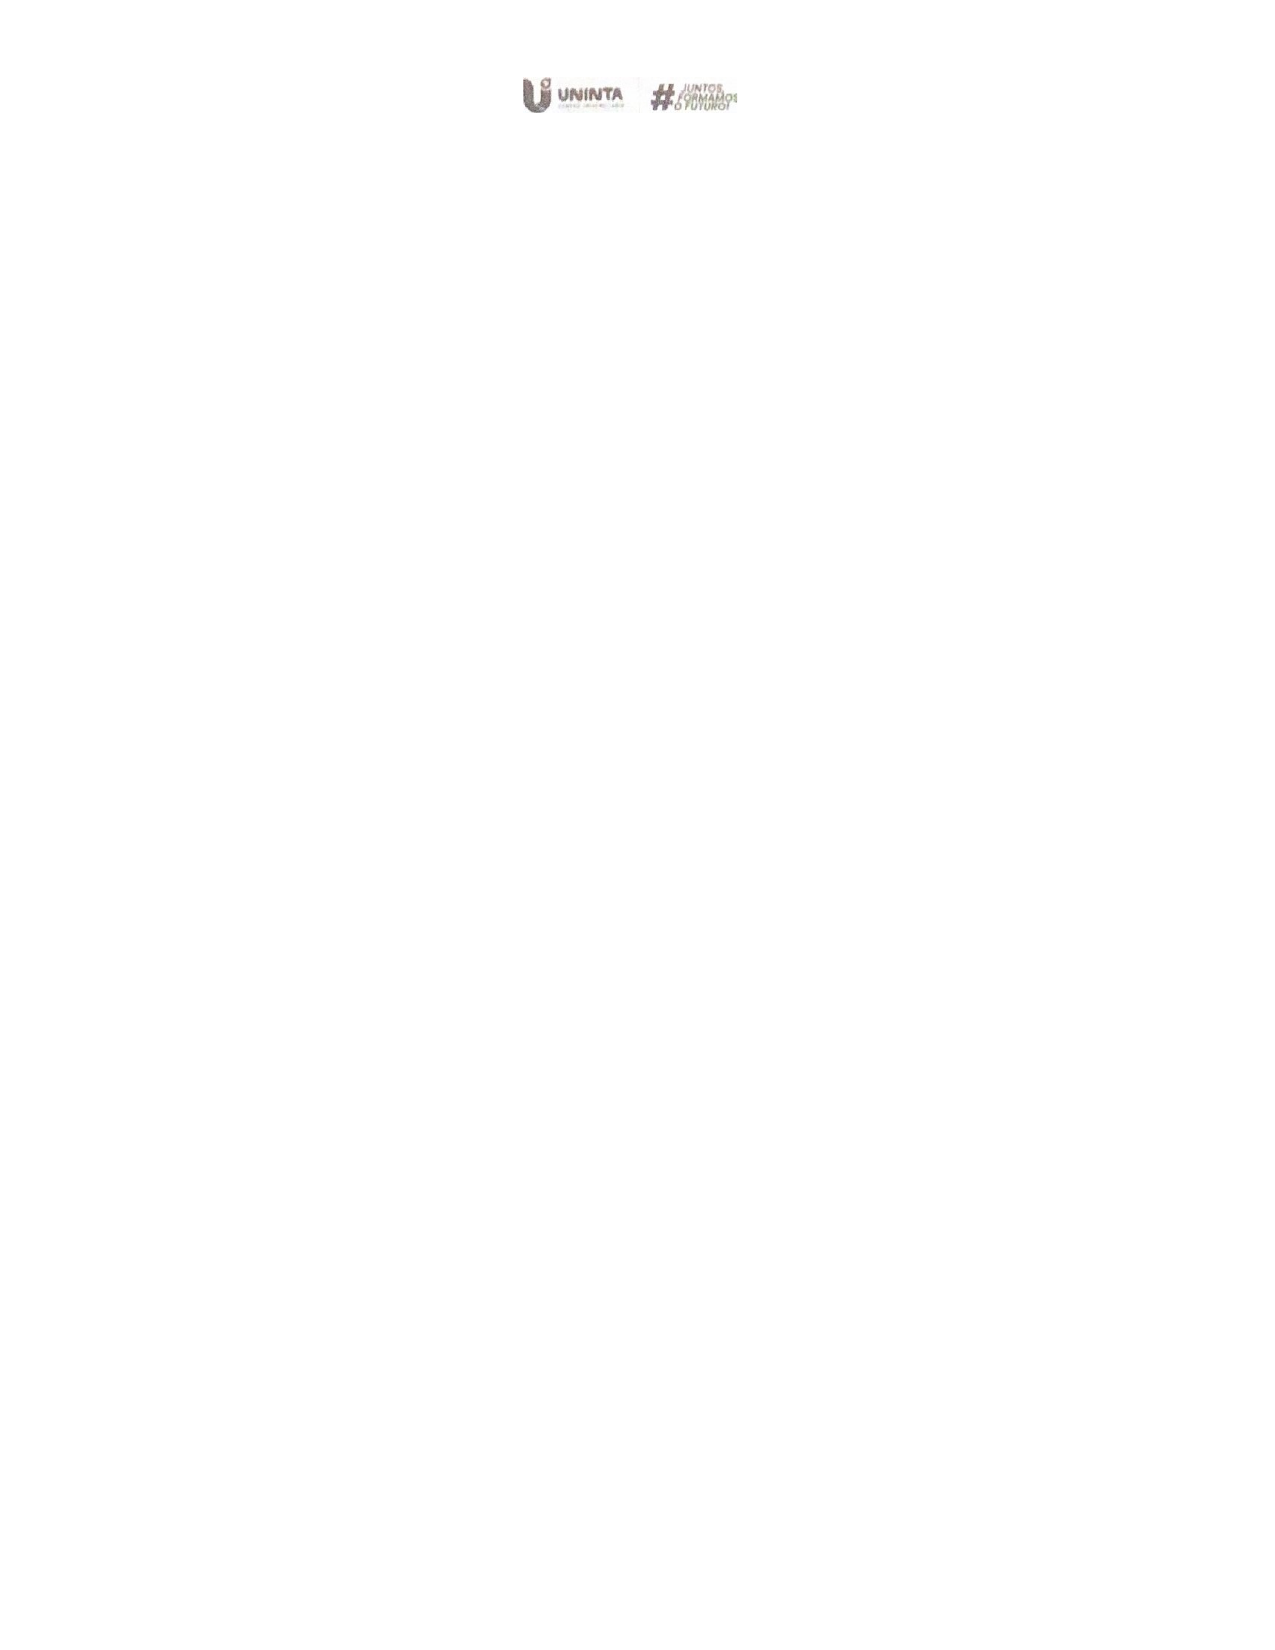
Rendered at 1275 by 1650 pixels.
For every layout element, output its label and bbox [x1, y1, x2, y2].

picture [523, 77, 738, 113]
